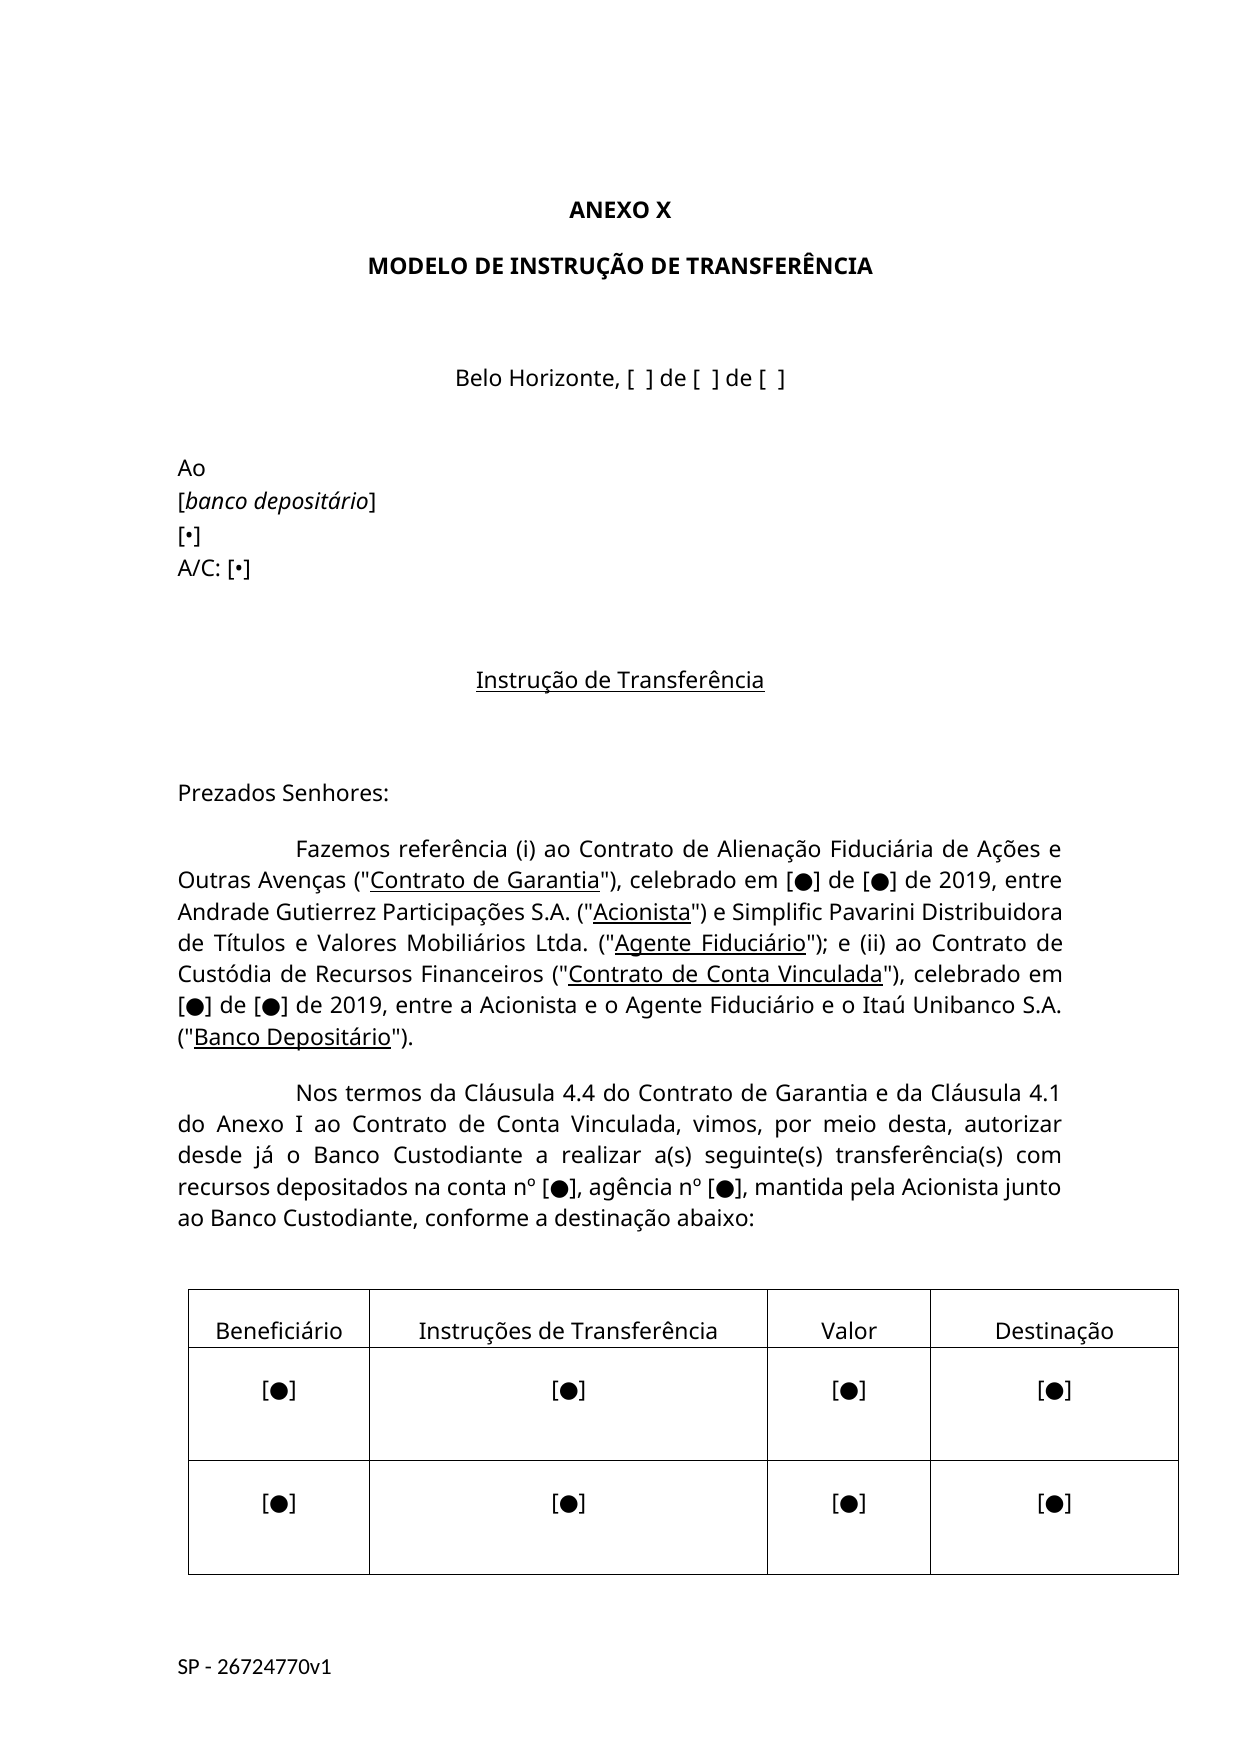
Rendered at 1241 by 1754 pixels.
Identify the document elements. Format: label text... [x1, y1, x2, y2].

table_cell [●] [931, 1461, 1178, 1574]
text Nos termos da Cláusula 4.4 do Contrato de Garantia e da Cláusula 4.1 do Anexo I ao Contrato de Conta Vinculada, vimos, por meio desta, autorizar desde já o Banco Custodiante a realizar a(s) seguinte(s) transferência(s) com recursos depositados na conta nº [●], agência nº [●], mantida pela Acionista junto ao Banco Custodiante, conforme a destinação abaixo: [177, 1077, 1063, 1233]
table_cell [●] [768, 1348, 930, 1460]
text ANEXO X [177, 191, 1063, 225]
table_cell [●] [189, 1348, 369, 1460]
table_cell [●] [370, 1461, 767, 1574]
table_cell [●] [768, 1461, 930, 1574]
text Ao [banco depositário] [•] A/C: [•] [177, 450, 1063, 583]
table_header Valor [768, 1290, 930, 1347]
table_cell [●] [189, 1461, 369, 1574]
text Fazemos referência (i) ao Contrato de Alienação Fiduciária de Ações e Outras Avenças ("Contrato de Garantia"), celebrado em [●] de [●] de 2019, entre Andrade Gutierrez Participações S.A. ("Acionista") e Simplific Pavarini Distribuidora de Títulos e Valores Mobiliários Ltda. ("Agente Fiduciário"); e (ii) ao Contrato de Custódia de Recursos Financeiros ("Contrato de Conta Vinculada"), celebrado em [●] de [●] de 2019, entre a Acionista e o Agente Fiduciário e o Itaú Unibanco S.A. ("Banco Depositário"). [177, 833, 1063, 1052]
text Prezados Senhores: [177, 777, 1063, 808]
text Instrução de Transferência [177, 664, 1063, 696]
text MODELO DE INSTRUÇÃO DE TRANSFERÊNCIA [177, 250, 1063, 281]
table_cell [●] [370, 1348, 767, 1460]
table_cell [●] [931, 1348, 1178, 1460]
table_header Beneficiário [189, 1290, 369, 1347]
table_header Instruções de Transferência [370, 1290, 767, 1347]
text Belo Horizonte, [ ] de [ ] de [ ] [177, 362, 1063, 393]
table_header Destinação [931, 1290, 1178, 1347]
